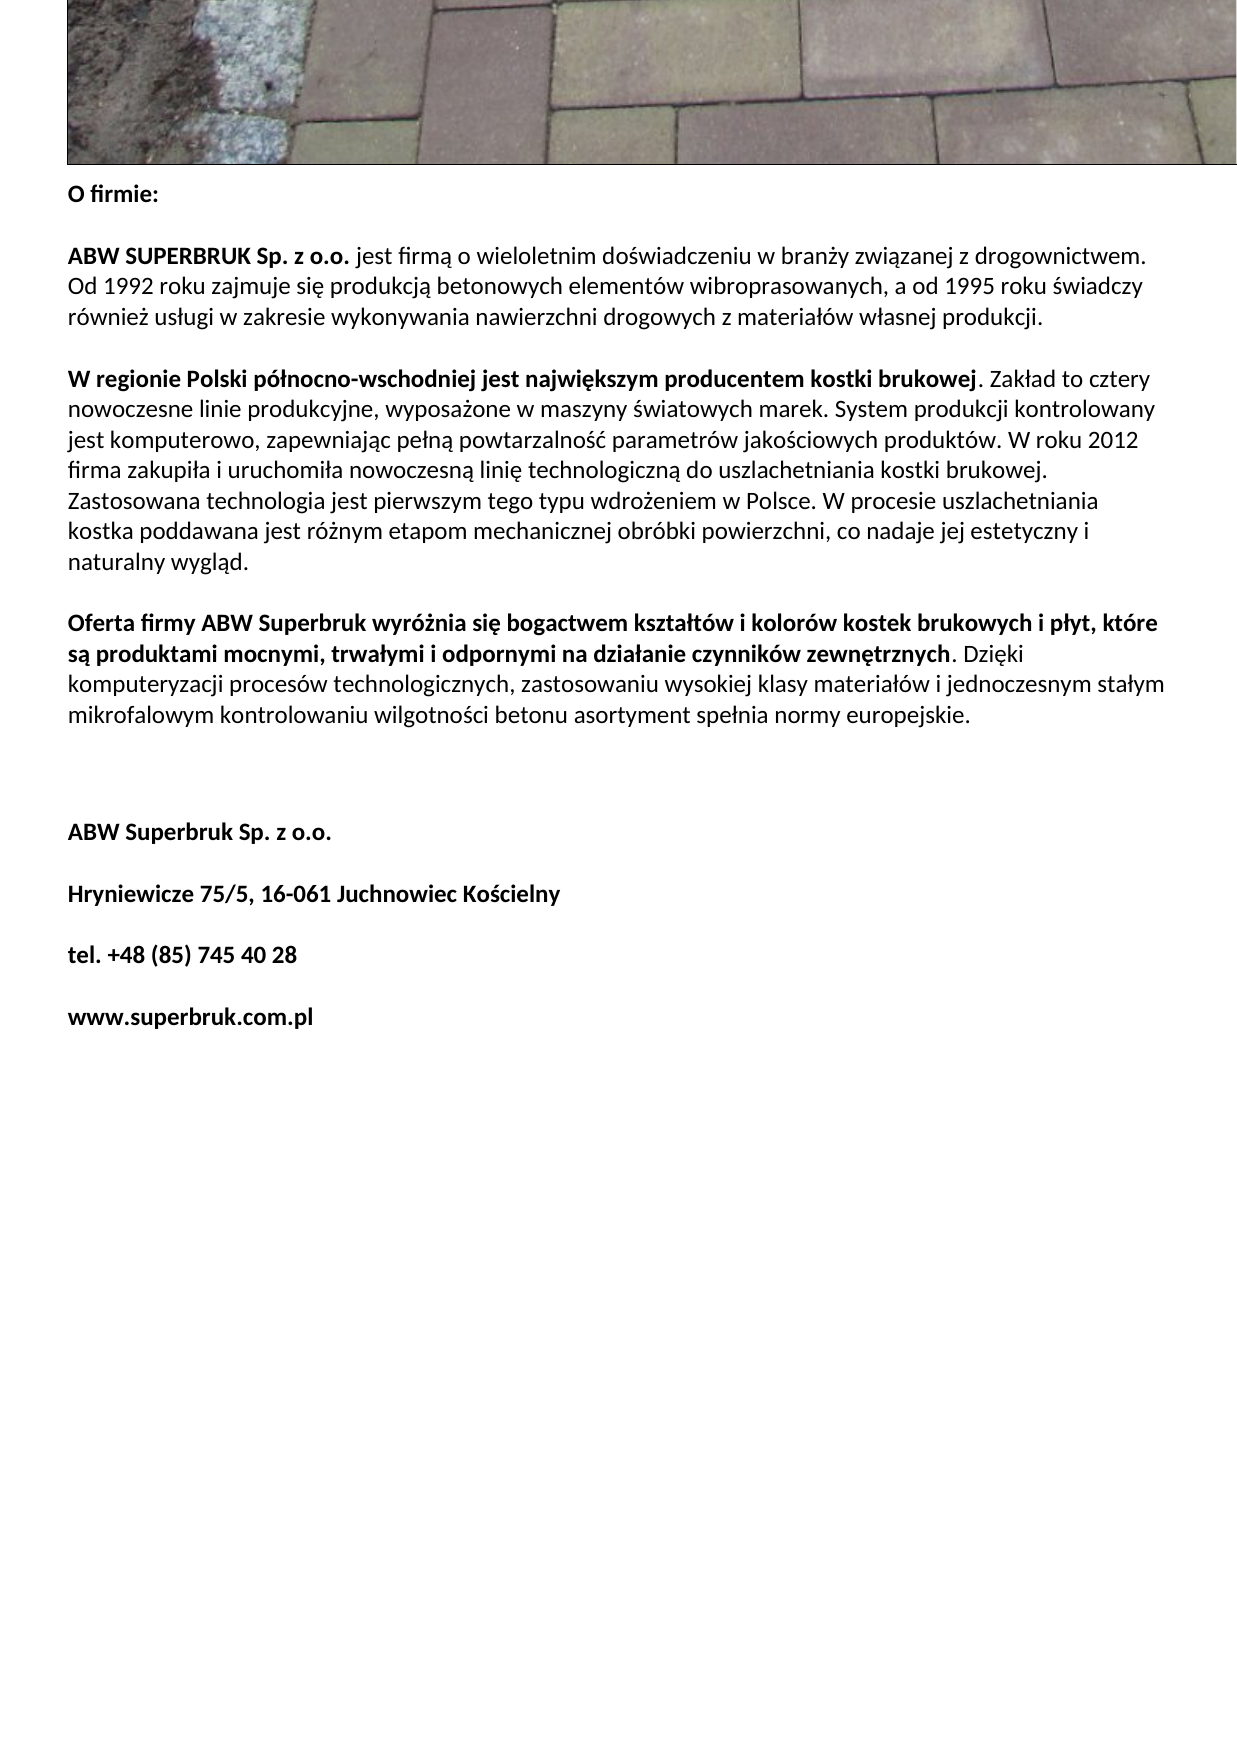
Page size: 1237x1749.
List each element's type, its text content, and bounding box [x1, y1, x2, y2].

text www.superbruk.com.pl [68, 1001, 1169, 1032]
text Oferta firmy ABW Superbruk wyróżnia się bogactwem kształtów i kolorów kostek brukowych i płyt, które są produktami mocnymi, trwałymi i odpornymi na działanie czynników zewnętrznych. Dzięki komputeryzacji procesów technologicznych, zastosowaniu wysokiej klasy materiałów i jednoczesnym stałym mikrofalowym kontrolowaniu wilgotności betonu asortyment spełnia normy europejskie. [68, 608, 1169, 730]
text ABW Superbruk Sp. z o.o. [68, 816, 1169, 847]
text tel. +48 (85) 745 40 28 [68, 940, 1169, 970]
picture [68, 0, 1237, 164]
text O firmie: [68, 178, 1169, 209]
text Hryniewicze 75/5, 16-061 Juchnowiec Kościelny [68, 878, 1169, 908]
text W regionie Polski północno-wschodniej jest największym producentem kostki brukowej. Zakład to cztery nowoczesne linie produkcyjne, wyposażone w maszyny światowych marek. System produkcji kontrolowany jest komputerowo, zapewniając pełną powtarzalność parametrów jakościowych produktów. W roku 2012 firma zakupiła i uruchomiła nowoczesną linię technologiczną do uszlachetniania kostki brukowej. Zastosowana technologia jest pierwszym tego typu wdrożeniem w Polsce. W procesie uszlachetniania kostka poddawana jest różnym etapom mechanicznej obróbki powierzchni, co nadaje jej estetyczny i naturalny wygląd. [68, 363, 1169, 576]
text ABW SUPERBRUK Sp. z o.o. jest firmą o wieloletnim doświadczeniu w branży związanej z drogownictwem. Od 1992 roku zajmuje się produkcją betonowych elementów wibroprasowanych, a od 1995 roku świadczy również usługi w zakresie wykonywania nawierzchni drogowych z materiałów własnej produkcji. [68, 240, 1169, 331]
